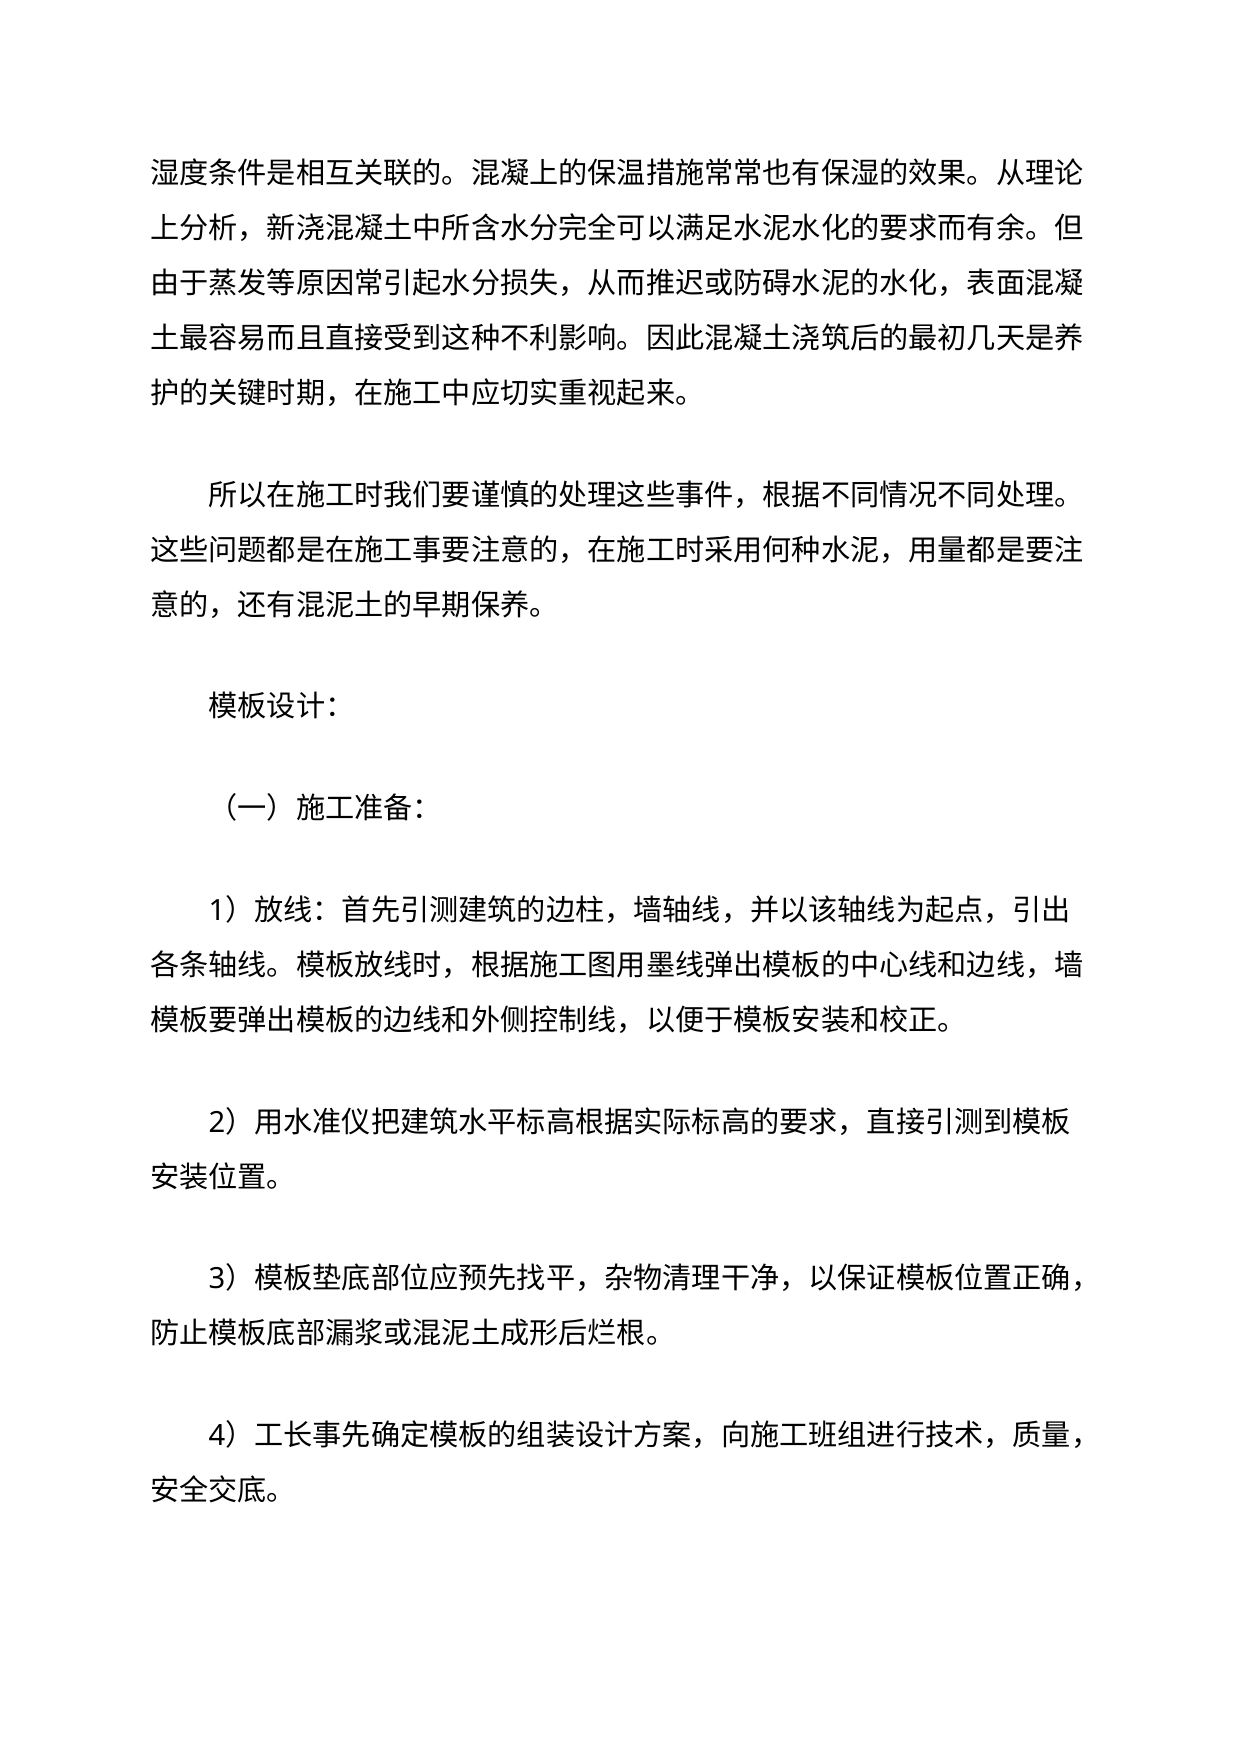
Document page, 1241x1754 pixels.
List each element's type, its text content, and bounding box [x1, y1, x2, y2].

text （一）施工准备： [150, 785, 1090, 827]
text 模板设计： [150, 683, 1090, 725]
text 4）工长事先确定模板的组装设计方案，向施工班组进行技术，质量，安全交底。 [150, 1412, 1090, 1509]
text 所以在施工时我们要谨慎的处理这些事件，根据不同情况不同处理。这些问题都是在施工事要注意的，在施工时采用何种水泥，用量都是要注意的，还有混泥土的早期保养。 [150, 471, 1090, 623]
text 2）用水准仪把建筑水平标高根据实际标高的要求，直接引测到模板安装位置。 [150, 1098, 1090, 1195]
text 1）放线：首先引测建筑的边柱，墙轴线，并以该轴线为起点，引出各条轴线。模板放线时，根据施工图用墨线弹出模板的中心线和边线，墙模板要弹出模板的边线和外侧控制线，以便于模板安装和校正。 [150, 886, 1090, 1039]
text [150, 150, 1090, 412]
text 3）模板垫底部位应预先找平，杂物清理干净，以保证模板位置正确，防止模板底部漏浆或混泥土成形后烂根。 [150, 1255, 1090, 1352]
